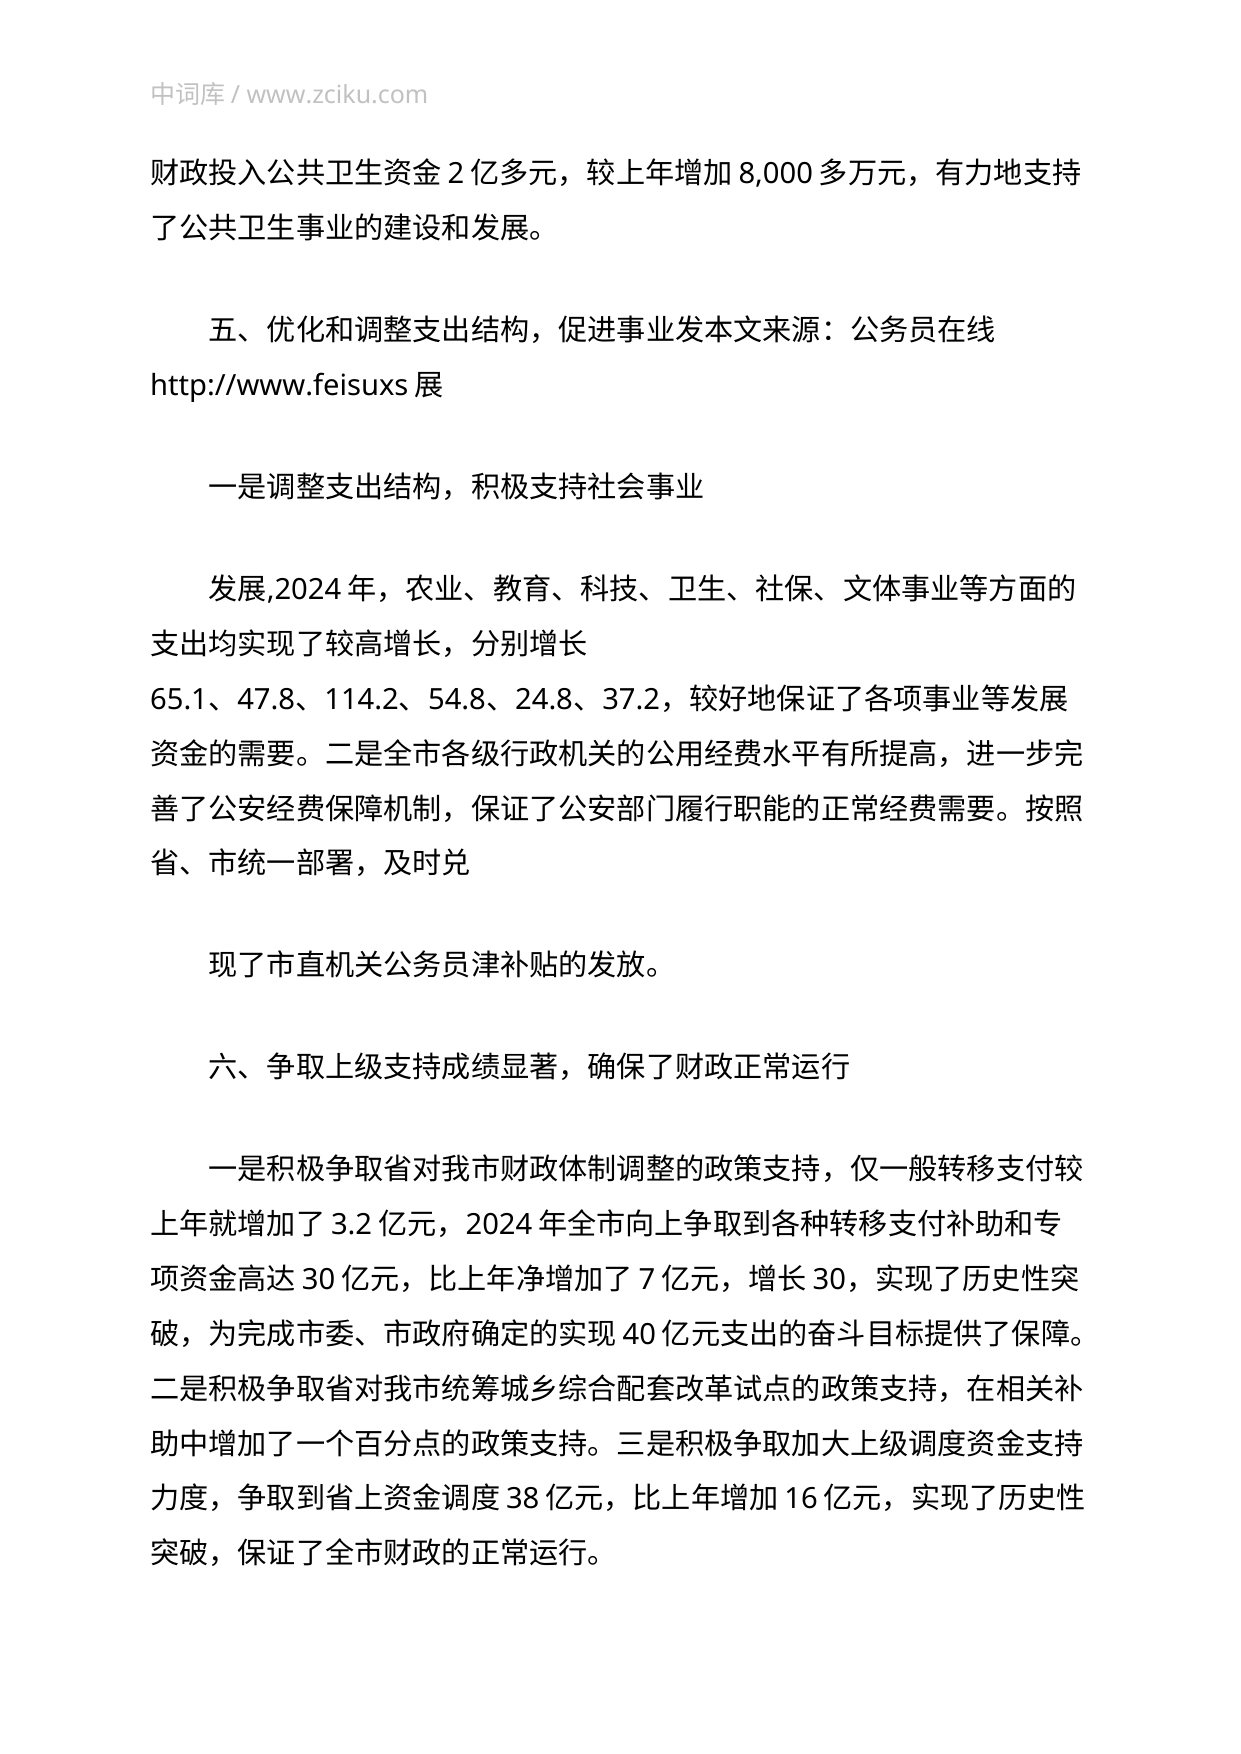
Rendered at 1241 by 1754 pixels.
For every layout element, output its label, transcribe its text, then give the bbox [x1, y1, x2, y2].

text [150, 150, 1090, 247]
text 现了市直机关公务员津补贴的发放。 [150, 942, 1090, 984]
text 一是积极争取省对我市财政体制调整的政策支持，仅一般转移支付较上年就增加了3.2亿元，2024年全市向上争取到各种转移支付补助和专项资金高达30亿元，比上年净增加了7亿元，增长30，实现了历史性突破，为完成市委、市政府确定的实现40亿元支出的奋斗目标提供了保障。二是积极争取省对我市统筹城乡综合配套改革试点的政策支持，在相关补助中增加了一个百分点的政策支持。三是积极争取加大上级调度资金支持力度，争取到省上资金调度38亿元，比上年增加16亿元，实现了历史性突破，保证了全市财政的正常运行。 [150, 1145, 1090, 1572]
text 五、优化和调整支出结构，促进事业发本文来源：公务员在线http://www.feisuxs展 [150, 307, 1090, 404]
text 发展,2024年，农业、教育、科技、卫生、社保、文体事业等方面的支出均实现了较高增长，分别增长65.1、47.8、114.2、54.8、24.8、37.2，较好地保证了各项事业等发展资金的需要。二是全市各级行政机关的公用经费水平有所提高，进一步完善了公安经费保障机制，保证了公安部门履行职能的正常经费需要。按照省、市统一部署，及时兑 [150, 565, 1090, 882]
text 一是调整支出结构，积极支持社会事业 [150, 464, 1090, 506]
text 六、争取上级支持成绩显著，确保了财政正常运行 [150, 1044, 1090, 1086]
